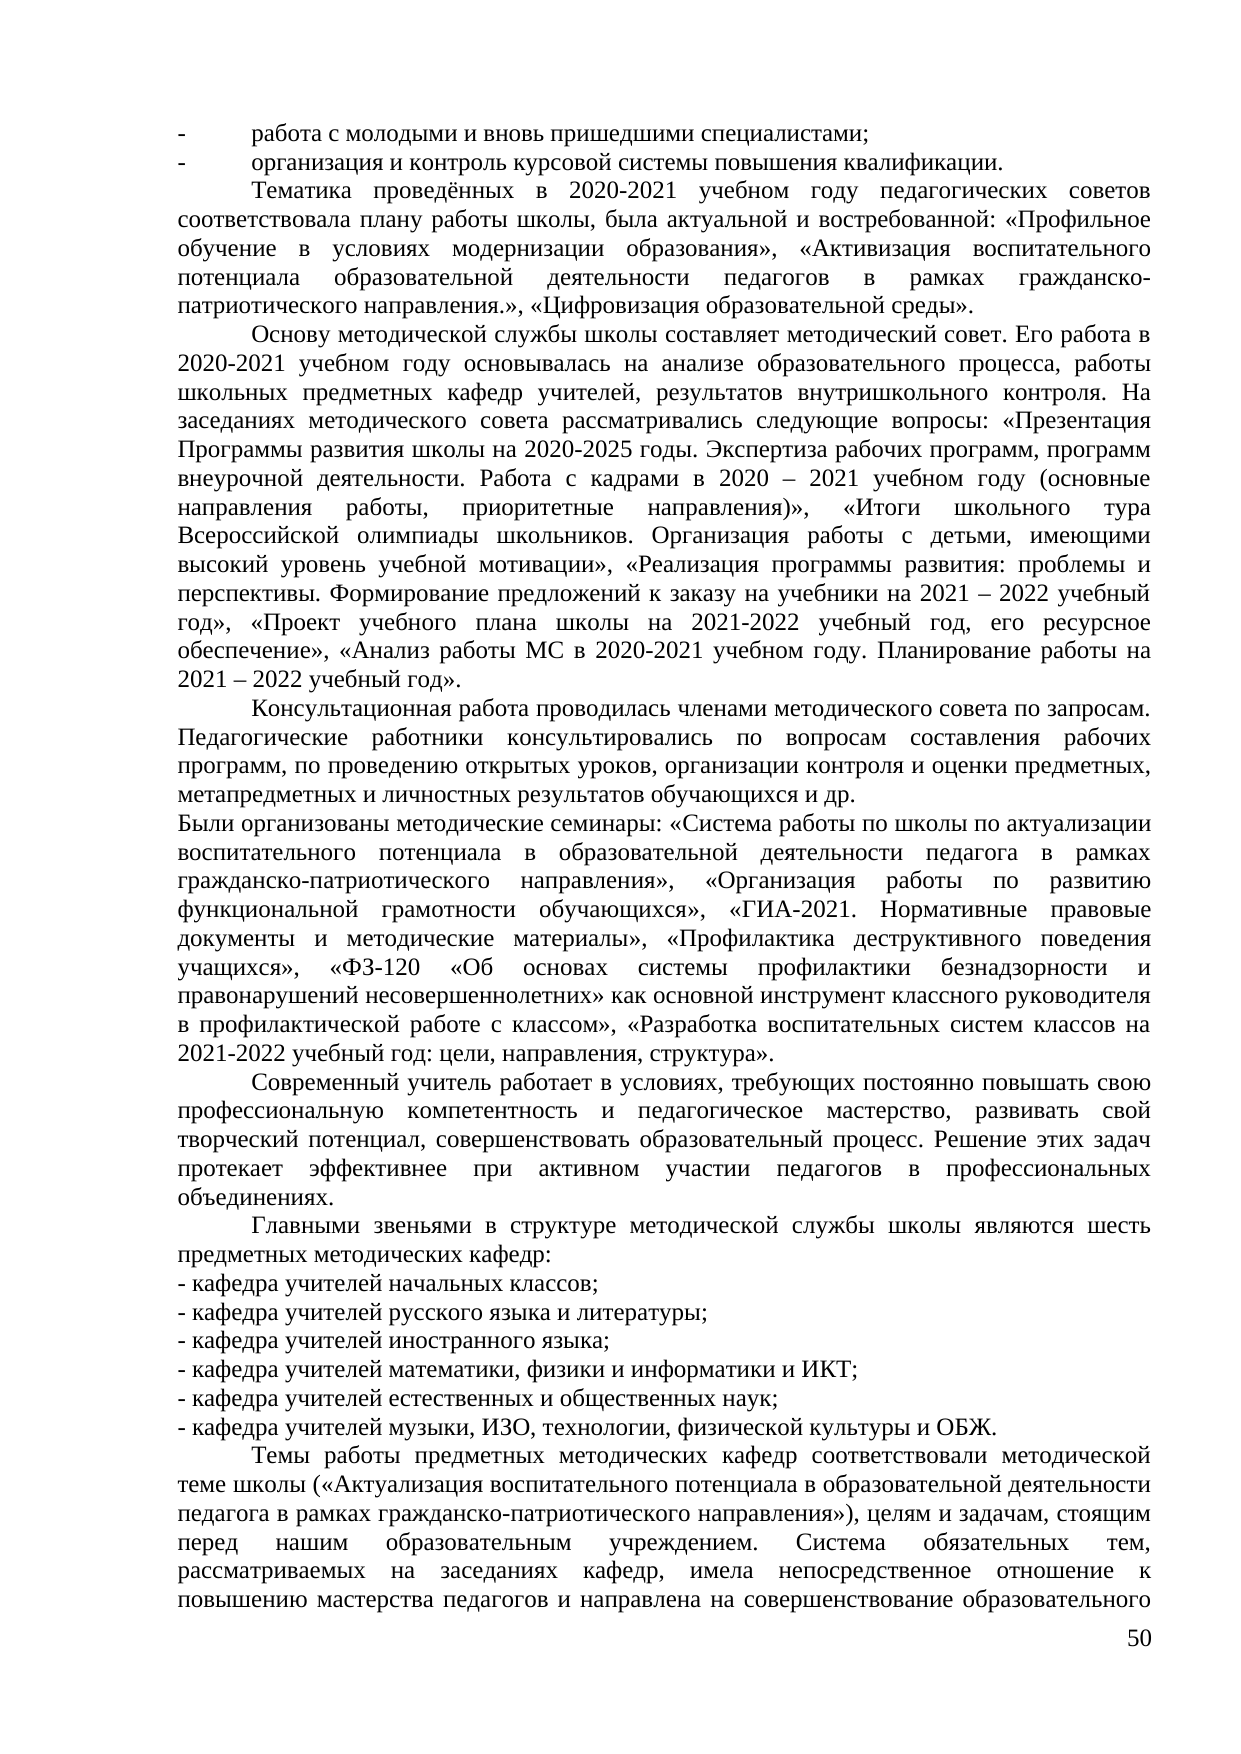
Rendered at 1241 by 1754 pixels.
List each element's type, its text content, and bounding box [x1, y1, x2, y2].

text - кафедра учителей начальных классов; [177, 1268, 1152, 1297]
text - кафедра учителей иностранного языка; [177, 1326, 1152, 1354]
text Главными звеньями в структуре методической службы школы являются шесть предметных методических кафедр: [177, 1211, 1152, 1268]
text Консультационная работа проводилась членами методического совета по запросам. Педагогические работники консультировались по вопросам составления рабочих программ, по проведению открытых уроков, организации контроля и оценки предметных, метапредметных и личностных результатов обучающихся и др. [177, 693, 1152, 808]
text - кафедра учителей русского языка и литературы; [177, 1297, 1152, 1326]
text - кафедра учителей естественных и общественных наук; [177, 1383, 1152, 1412]
text - организация и контроль курсовой системы повышения квалификации. [177, 147, 1152, 176]
text Были организованы методические семинары: «Система работы по школы по актуализации воспитательного потенциала в образовательной деятельности педагога в рамках гражданско-патриотического направления», «Организация работы по развитию функциональной грамотности обучающихся», «ГИА-2021. Нормативные правовые документы и методические материалы», «Профилактика деструктивного поведения учащихся», «ФЗ-120 «Об основах системы профилактики безнадзорности и правонарушений несовершеннолетних» как основной инструмент классного руководителя в профилактической работе с классом», «Разработка воспитательных систем классов на 2021-2022 учебный год: цели, направления, структура». [177, 808, 1152, 1067]
text - работа с молодыми и вновь пришедшими специалистами; [177, 118, 1152, 147]
text - кафедра учителей музыки, ИЗО, технологии, физической культуры и ОБЖ. [177, 1412, 1152, 1441]
text Тематика проведённых в 2020-2021 учебном году педагогических советов соответствовала плану работы школы, была актуальной и востребованной: «Профильное обучение в условиях модернизации образования», «Активизация воспитательного потенциала образовательной деятельности педагогов в рамках гражданско-патриотического направления.», «Цифровизация образовательной среды». [177, 176, 1152, 319]
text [177, 1441, 1152, 1613]
text Основу методической службы школы составляет методический совет. Его работа в 2020-2021 учебном году основывалась на анализе образовательного процесса, работы школьных предметных кафедр учителей, результатов внутришкольного контроля. На заседаниях методического совета рассматривались следующие вопросы: «Презентация Программы развития школы на 2020-2025 годы. Экспертиза рабочих программ, программ внеурочной деятельности. Работа с кадрами в 2020 – 2021 учебном году (основные направления работы, приоритетные направления)», «Итоги школьного тура Всероссийской олимпиады школьников. Организация работы с детьми, имеющими высокий уровень учебной мотивации», «Реализация программы развития: проблемы и перспективы. Формирование предложений к заказу на учебники на 2021 – 2022 учебный год», «Проект учебного плана школы на 2021-2022 учебный год, его ресурсное обеспечение», «Анализ работы МС в 2020-2021 учебном году. Планирование работы на 2021 – 2022 учебный год». [177, 319, 1152, 693]
text Современный учитель работает в условиях, требующих постоянно повышать свою профессиональную компетентность и педагогическое мастерство, развивать свой творческий потенциал, совершенствовать образовательный процесс. Решение этих задач протекает эффективнее при активном участии педагогов в профессиональных объединениях. [177, 1067, 1152, 1211]
text - кафедра учителей математики, физики и информатики и ИКТ; [177, 1354, 1152, 1383]
